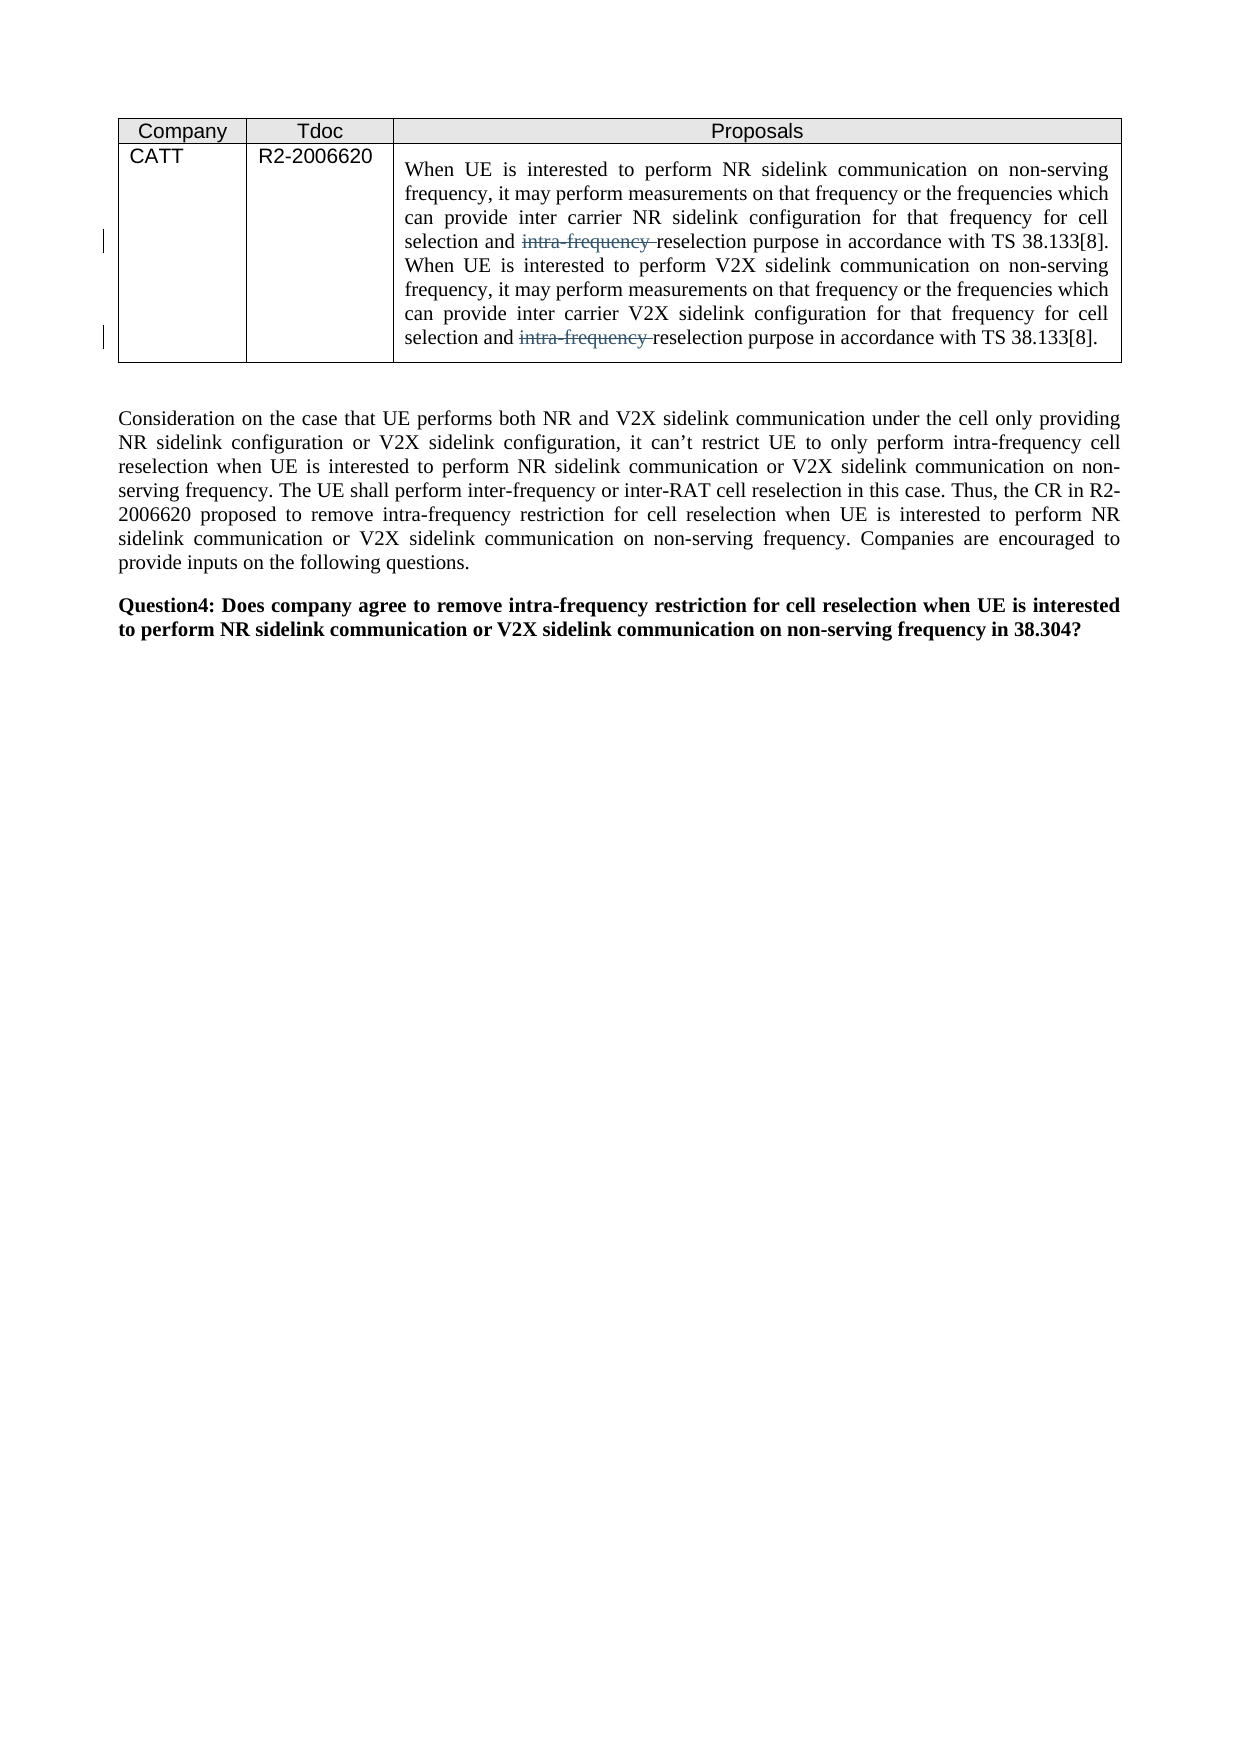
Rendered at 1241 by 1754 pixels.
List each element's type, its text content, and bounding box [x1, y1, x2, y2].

text Question4: Does company agree to remove intra-frequency restriction for cell reselection when UE is ‎interested to perform NR sidelink ‎communication ‎or V2X sidelink ‎communication on non-serving frequency‎ in 38.304? [118, 593, 1122, 641]
text Consideration on the case that UE performs both NR and V2X sidelink ‎communication under the cell only providing NR sidelink configuration or ‎V2X sidelink configuration, it can’t restrict UE to only perform intra-‎frequency cell reselection when UE is interested to perform NR sidelink ‎communication or V2X sidelink communication on non-serving ‎frequency. The UE shall perform inter-frequency or inter-RAT cell ‎reselection in this case.‎ Thus, the CR in R2-2006620‎ proposed to remove intra-frequency restriction for cell reselection when UE is ‎interested to perform NR sidelink ‎communication or V2X sidelink ‎communication on non-serving frequency.‎ Companies are encouraged to provide inputs on the following questions. [118, 406, 1122, 574]
table_header Tdoc [247, 119, 393, 143]
table_cell CATT [119, 144, 246, 362]
table_cell R2-2006620‎ [247, 144, 393, 362]
table_header Proposals [394, 119, 1121, 143]
table_cell ‎When UE is interested to perform NR sidelink communication on non-serving frequency, it may perform measurements on that frequency or the frequencies which can provide inter carrier NR sidelink configuration for that frequency for cell selection and reselection purpose in accordance with TS 38.133[8]. When UE is interested to perform V2X sidelink communication on non-serving frequency, it may perform measurements on that frequency or the frequencies which can provide inter carrier V2X sidelink configuration for that frequency for cell selection and reselection purpose in accordance with TS 38.133[8]. [394, 144, 1121, 362]
table_header Company [119, 119, 246, 143]
